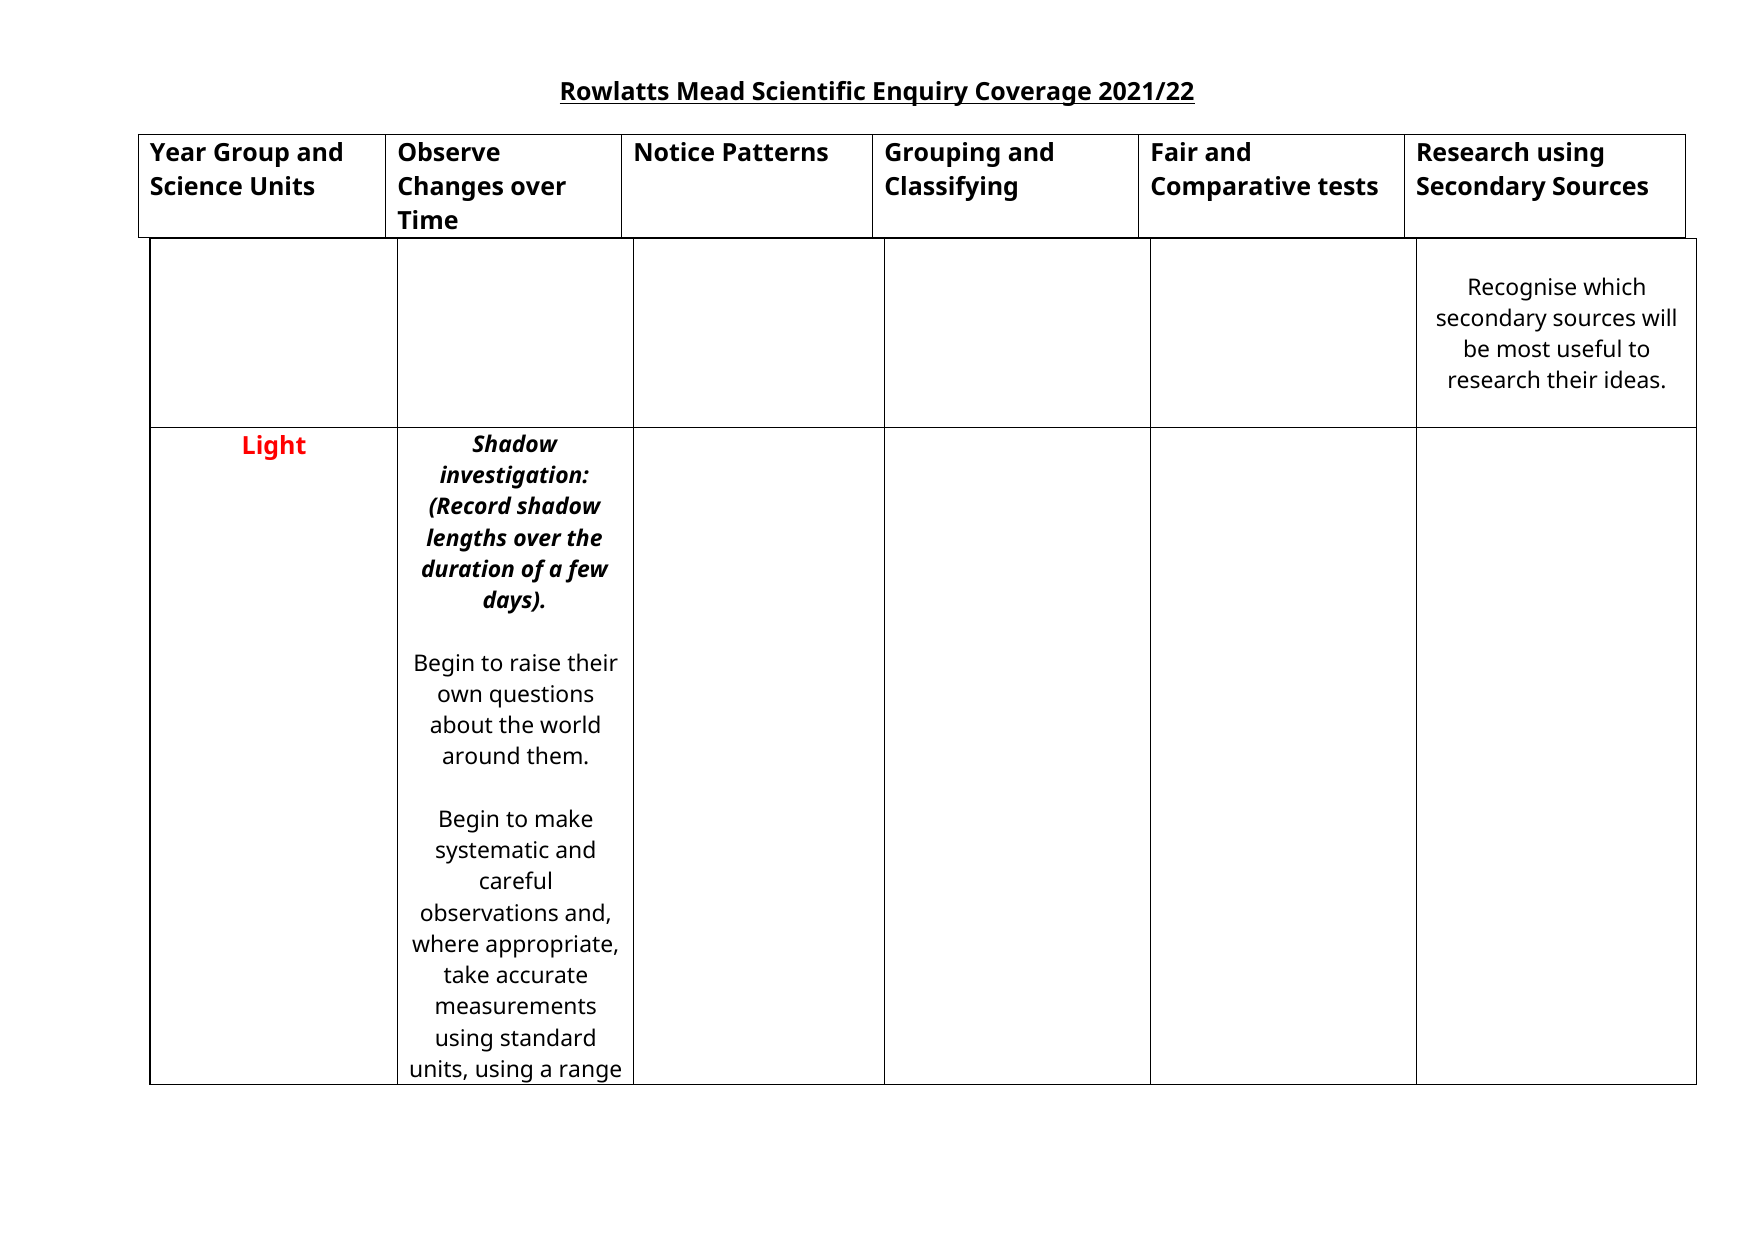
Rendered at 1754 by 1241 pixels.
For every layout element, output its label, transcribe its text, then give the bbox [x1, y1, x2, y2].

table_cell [398, 428, 633, 1084]
table_cell [1151, 428, 1416, 1084]
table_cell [1417, 239, 1696, 427]
table_cell [885, 239, 1150, 427]
table_cell [885, 428, 1150, 1084]
table_cell [1417, 428, 1696, 1084]
table_cell [398, 239, 633, 427]
table_cell Light [151, 428, 397, 1084]
table_cell [634, 428, 884, 1084]
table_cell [634, 239, 884, 427]
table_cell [151, 239, 397, 427]
table_cell [1151, 239, 1416, 427]
